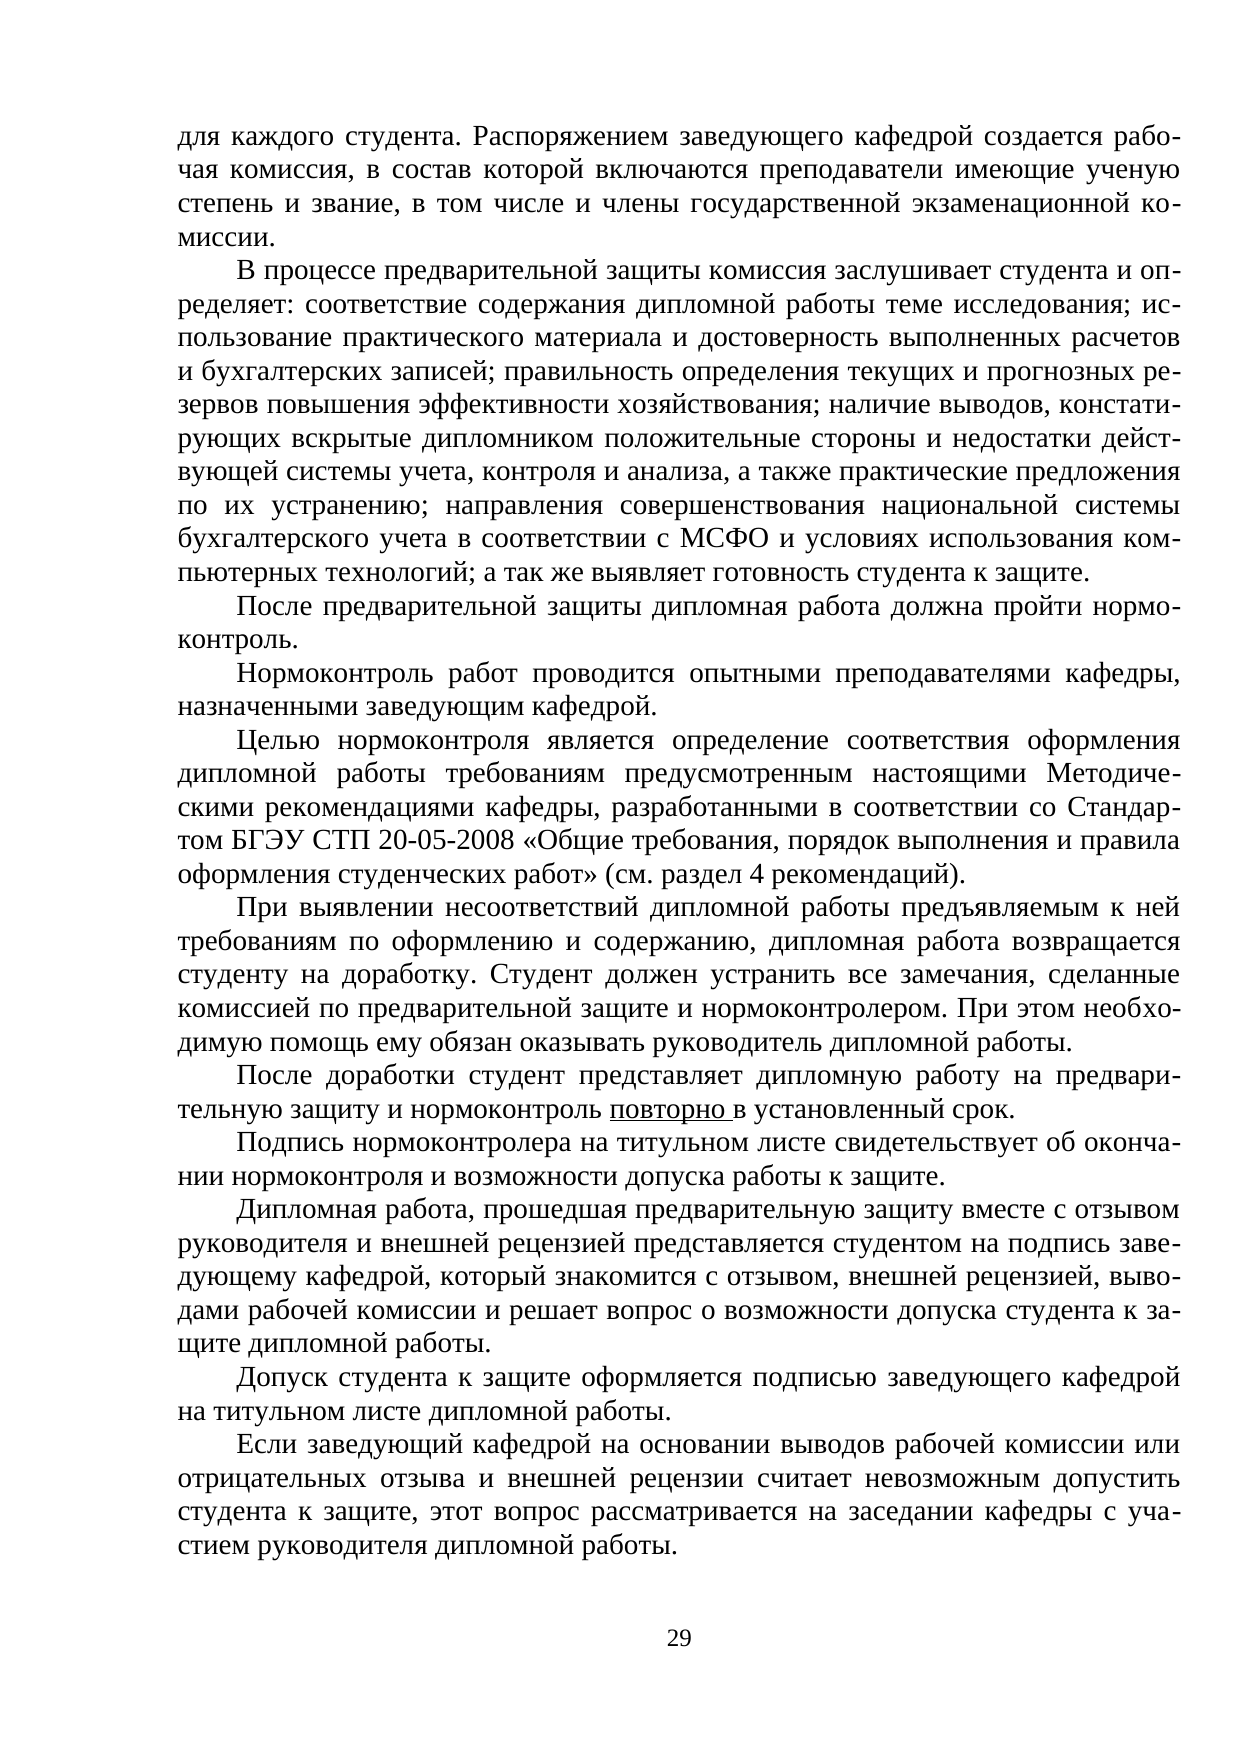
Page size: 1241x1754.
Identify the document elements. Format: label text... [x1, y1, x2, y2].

text После доработки студент представляет дипломную работу на предварительную защиту и нормоконтроль повторно в установленный срок. [177, 1057, 1181, 1124]
text После предварительной защиты дипломная работа должна пройти нормоконтроль. [177, 588, 1181, 655]
text Целью нормоконтроля является определение соответствия оформления дипломной работы требованиям предусмотренным настоящими Методическими рекомендациями кафедры, разработанными в соответствии со Стандартом БГЭУ СТП 20-05-2008 «Общие требования, порядок выполнения и правила оформления студенческих работ» (см. раздел 4 рекомендаций). [177, 722, 1181, 889]
text В процессе предварительной защиты комиссия заслушивает студента и определяет: соответствие содержания дипломной работы теме исследования; использование практического материала и достоверность выполненных расчетов и бухгалтерских записей; правильность определения текущих и прогнозных резервов повышения эффективности хозяйствования; наличие выводов, констатирующих вскрытые дипломником положительные стороны и недостатки действующей системы учета, контроля и анализа, а также практические предложения по их устранению; направления совершенствования национальной системы бухгалтерского учета в соответствии с МСФО и условиях использования компьютерных технологий; а так же выявляет готовность студента к защите. [177, 252, 1181, 588]
text Нормоконтроль работ проводится опытными преподавателями кафедры, назначенными заведующим кафедрой. [177, 655, 1181, 722]
text Если заведующий кафедрой на основании выводов рабочей комиссии или отрицательных отзыва и внешней рецензии считает невозможным допустить студента к защите, этот вопрос рассматривается на заседании кафедры с участием руководителя дипломной работы. [177, 1426, 1181, 1560]
text При выявлении несоответствий дипломной работы предъявляемым к ней требованиям по оформлению и содержанию, дипломная работа возвращается студенту на доработку. Студент должен устранить все замечания, сделанные комиссией по предварительной защите и нормоконтролером. При этом необходимую помощь ему обязан оказывать руководитель дипломной работы. [177, 889, 1181, 1057]
text Дипломная работа, прошедшая предварительную защиту вместе с отзывом руководителя и внешней рецензией представляется студентом на подпись заведующему кафедрой, который знакомится с отзывом, внешней рецензией, выводами рабочей комиссии и решает вопрос о возможности допуска студента к защите дипломной работы. [177, 1191, 1181, 1359]
text Подпись нормоконтролера на титульном листе свидетельствует об окончании нормоконтроля и возможности допуска работы к защите. [177, 1124, 1181, 1191]
text Допуск студента к защите оформляется подписью заведующего кафедрой на титульном листе дипломной работы. [177, 1359, 1181, 1426]
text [177, 118, 1181, 252]
